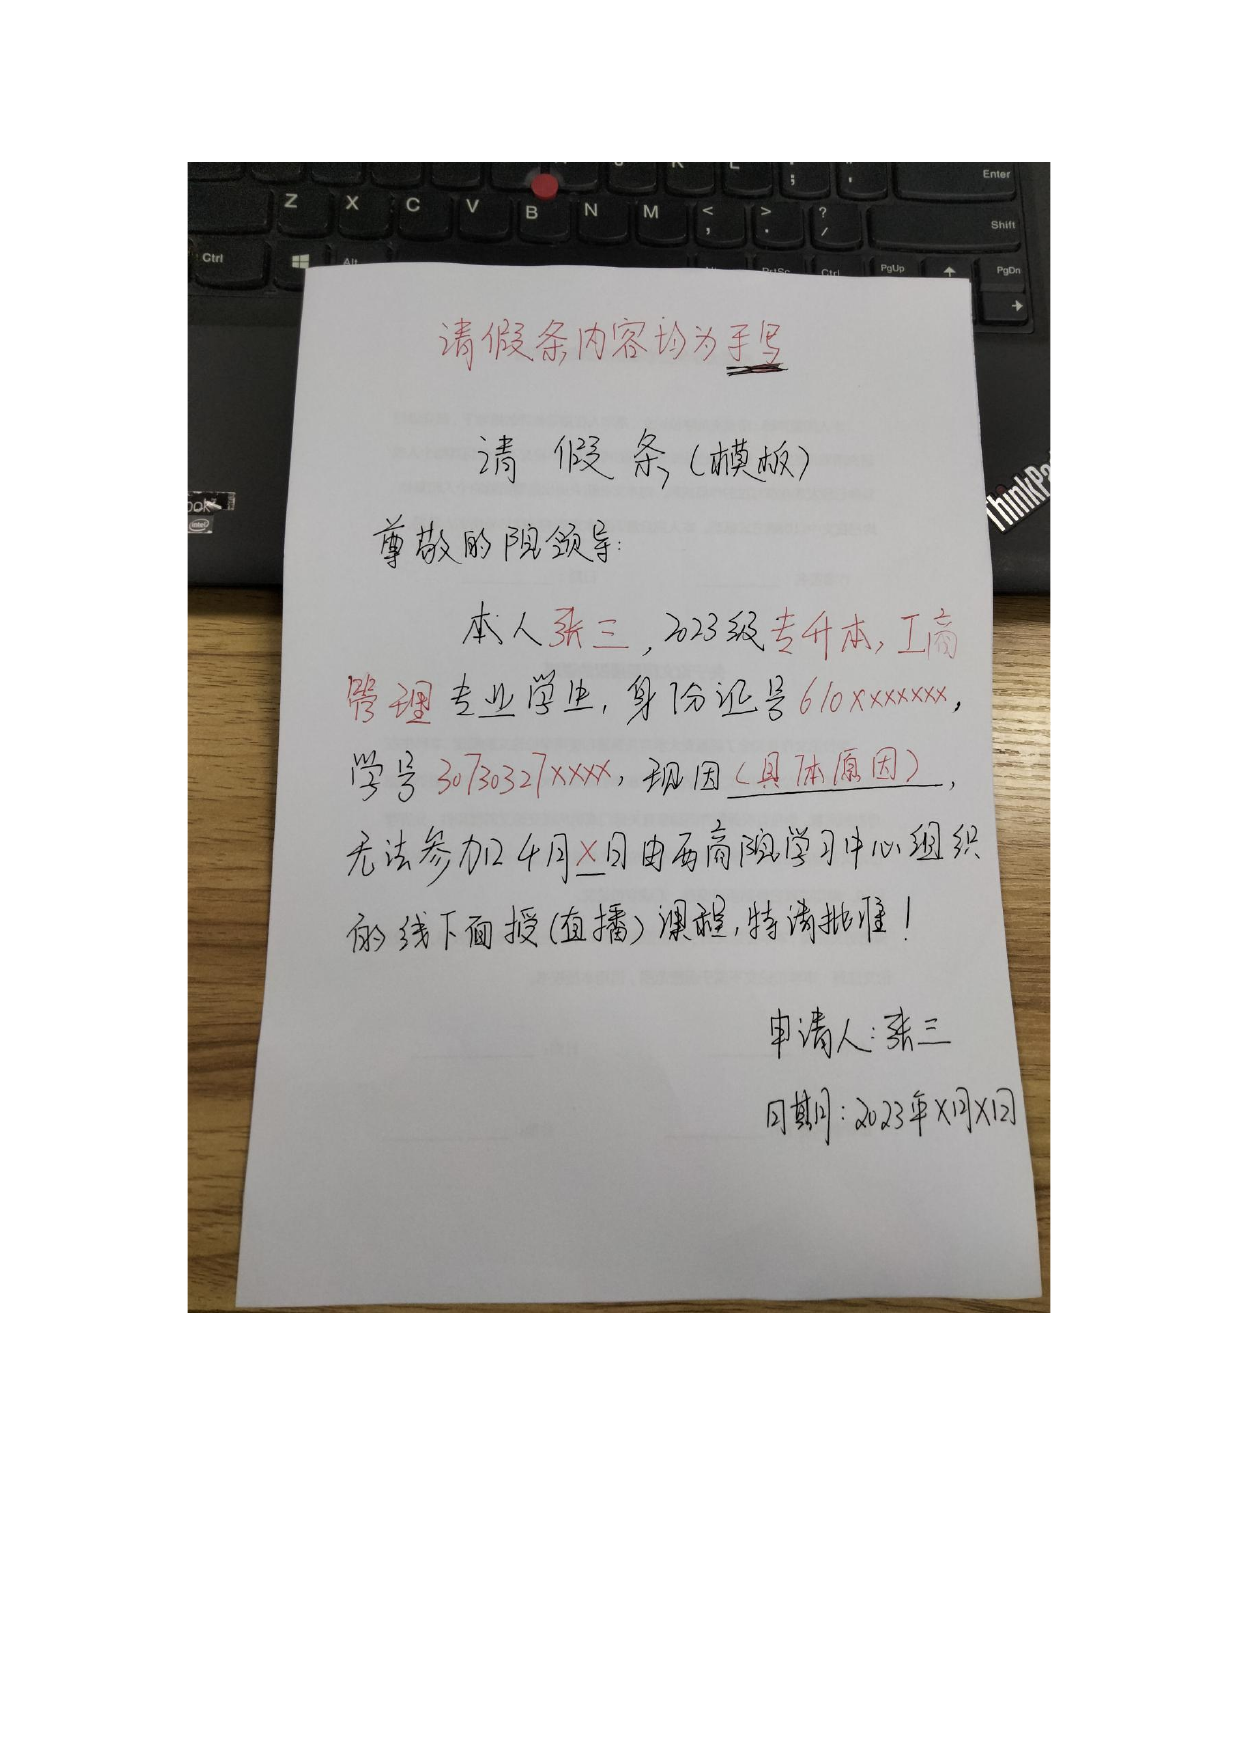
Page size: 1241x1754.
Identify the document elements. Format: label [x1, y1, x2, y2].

picture [187, 162, 1051, 1313]
